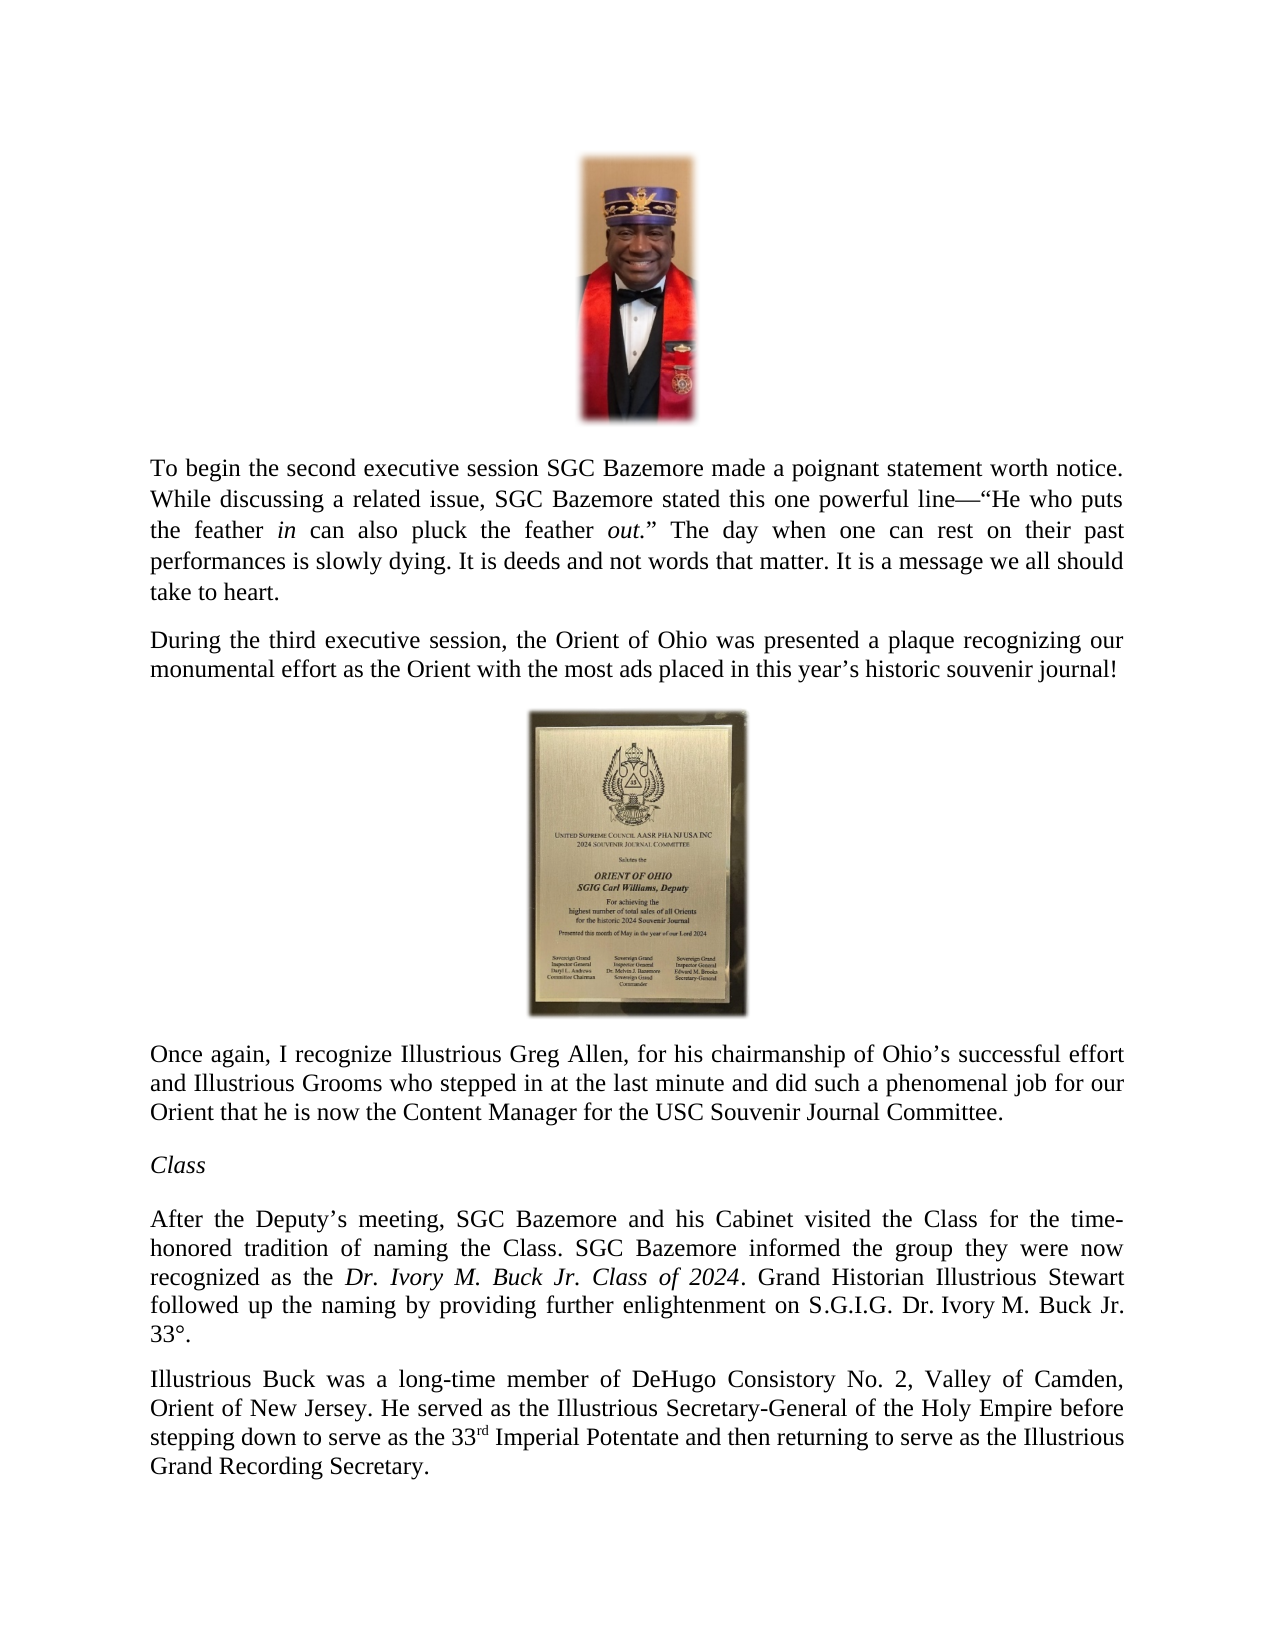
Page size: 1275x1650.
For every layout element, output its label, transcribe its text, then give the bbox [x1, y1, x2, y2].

text Illustrious Buck was a long-time member of DeHugo Consistory No. 2, Valley of Camden, Orient of New Jersey. He served as the Illustrious Secretary-General of the Holy Empire before stepping down to serve as the 33rd Imperial Potentate and then returning to serve as the Illustrious Grand Recording Secretary. [150, 1364, 1125, 1479]
text Class [150, 1150, 1125, 1179]
text During the third executive session, the Orient of Ohio was presented a plaque recognizing our monumental effort as the Orient with the most ads placed in this year’s historic souvenir journal! [150, 625, 1125, 683]
picture [587, 162, 688, 415]
text After the Deputy’s meeting, SGC Bazemore and his Cabinet visited the Class for the time-honored tradition of naming the Class. SGC Bazemore informed the group they were now recognized as the Dr. Ivory M. Buck Jr. Class of 2024. Grand Historian Illustrious Stewart followed up the naming by providing further enlightenment on S.G.I.G. Dr. Ivory M. Buck Jr. 33°. [150, 1204, 1125, 1348]
text Once again, I recognize Illustrious Greg Allen, for his chairmanship of Ohio’s successful effort and Illustrious Grooms who stepped in at the last minute and did such a phenomenal job for our Orient that he is now the Content Manager for the USC Souvenir Journal Committee. [150, 1039, 1125, 1125]
picture [532, 714, 744, 1013]
text To begin the second executive session SGC Bazemore made a poignant statement worth notice. While discussing a related issue, SGC Bazemore stated this one powerful line—“He who puts the feather in can also pluck the feather out.” The day when one can rest on their past performances is slowly dying. It is deeds and not words that matter. It is a message we all should take to heart. [150, 453, 1125, 606]
